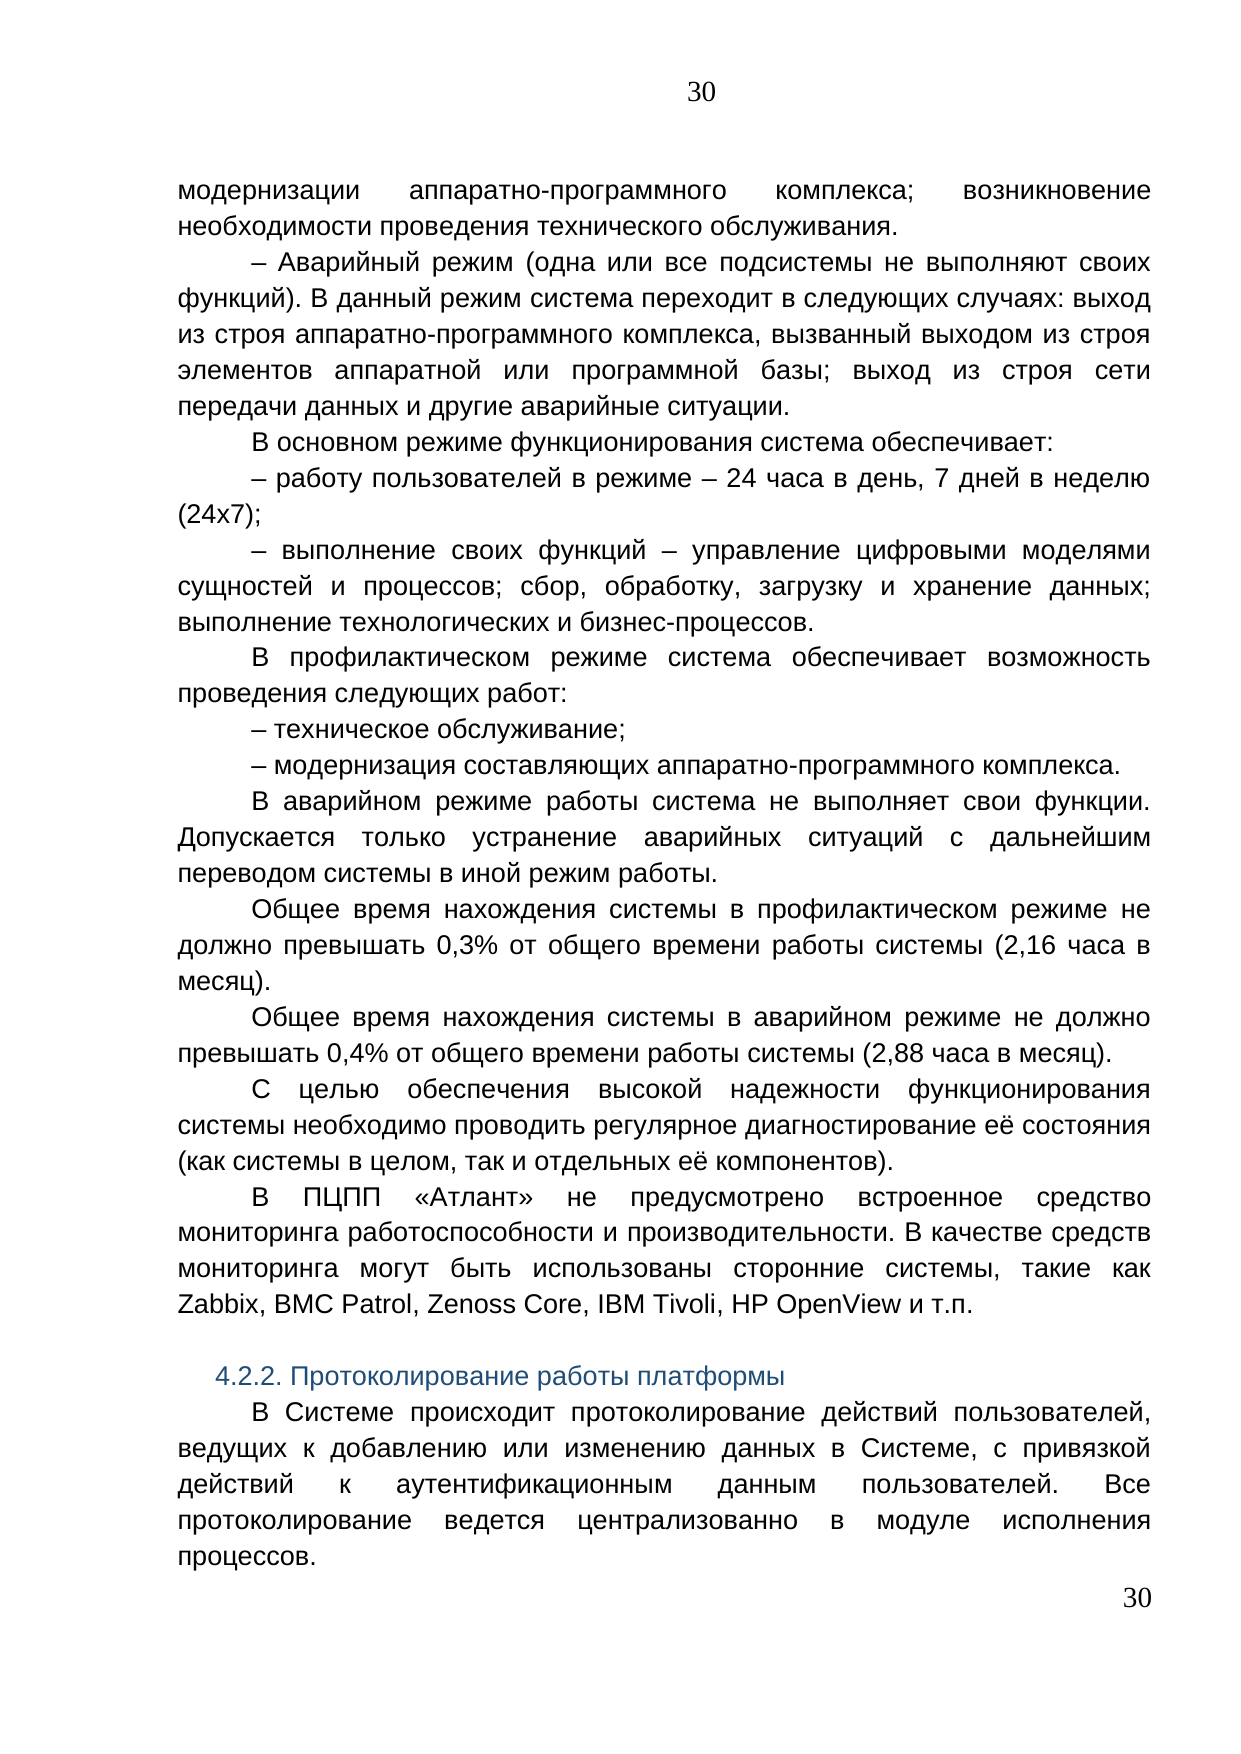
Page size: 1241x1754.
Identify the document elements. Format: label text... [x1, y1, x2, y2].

text Общее время нахождения системы в аварийном режиме не должно превышать 0,4% от общего времени работы системы (2,88 часа в месяц). [177, 1001, 1152, 1068]
text В аварийном режиме работы система не выполняет свои функции. Допускается только устранение аварийных ситуаций с дальнейшим переводом системы в иной режим работы. [177, 785, 1152, 888]
text В Системе происходит протоколирование действий пользователей, ведущих к добавлению или изменению данных в Системе, с привязкой действий к аутентификационным данным пользователей. Все протоколирование ведется централизованно в модуле исполнения процессов. [177, 1396, 1152, 1571]
text Общее время нахождения системы в профилактическом режиме не должно превышать 0,3% от общего времени работы системы (2,16 часа в месяц). [177, 893, 1152, 996]
subtitle Протоколирование работы платформы [215, 1360, 1152, 1391]
text – работу пользователей в режиме – 24 часа в день, 7 дней в неделю (24х7); [177, 462, 1152, 529]
text В профилактическом режиме система обеспечивает возможность проведения следующих работ: [177, 641, 1152, 709]
text В ПЦПП «Атлант» не предусмотрено встроенное средство мониторинга работоспособности и производительности. В качестве средств мониторинга могут быть использованы сторонние системы, такие как Zabbix, BMC Patrol, Zenoss Core, IBM Tivoli, HP OpenView и т.п. [177, 1181, 1152, 1319]
text В основном режиме функционирования система обеспечивает: [177, 426, 1152, 457]
text – Аварийный режим (одна или все подсистемы не выполняют своих функций). В данный режим система переходит в следующих случаях: выход из строя аппаратно-программного комплекса, вызванный выходом из строя элементов аппаратной или программной базы; выход из строя сети передачи данных и другие аварийные ситуации. [177, 246, 1152, 421]
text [177, 174, 1152, 241]
text – выполнение своих функций – управление цифровыми моделями сущностей и процессов; сбор, обработку, загрузку и хранение данных; выполнение технологических и бизнес-процессов. [177, 534, 1152, 637]
text С целью обеспечения высокой надежности функционирования системы необходимо проводить регулярное диагностирование её состояния (как системы в целом, так и отдельных её компонентов). [177, 1073, 1152, 1176]
text – техническое обслуживание; [177, 713, 1152, 744]
text – модернизация составляющих аппаратно-программного комплекса. [177, 749, 1152, 781]
